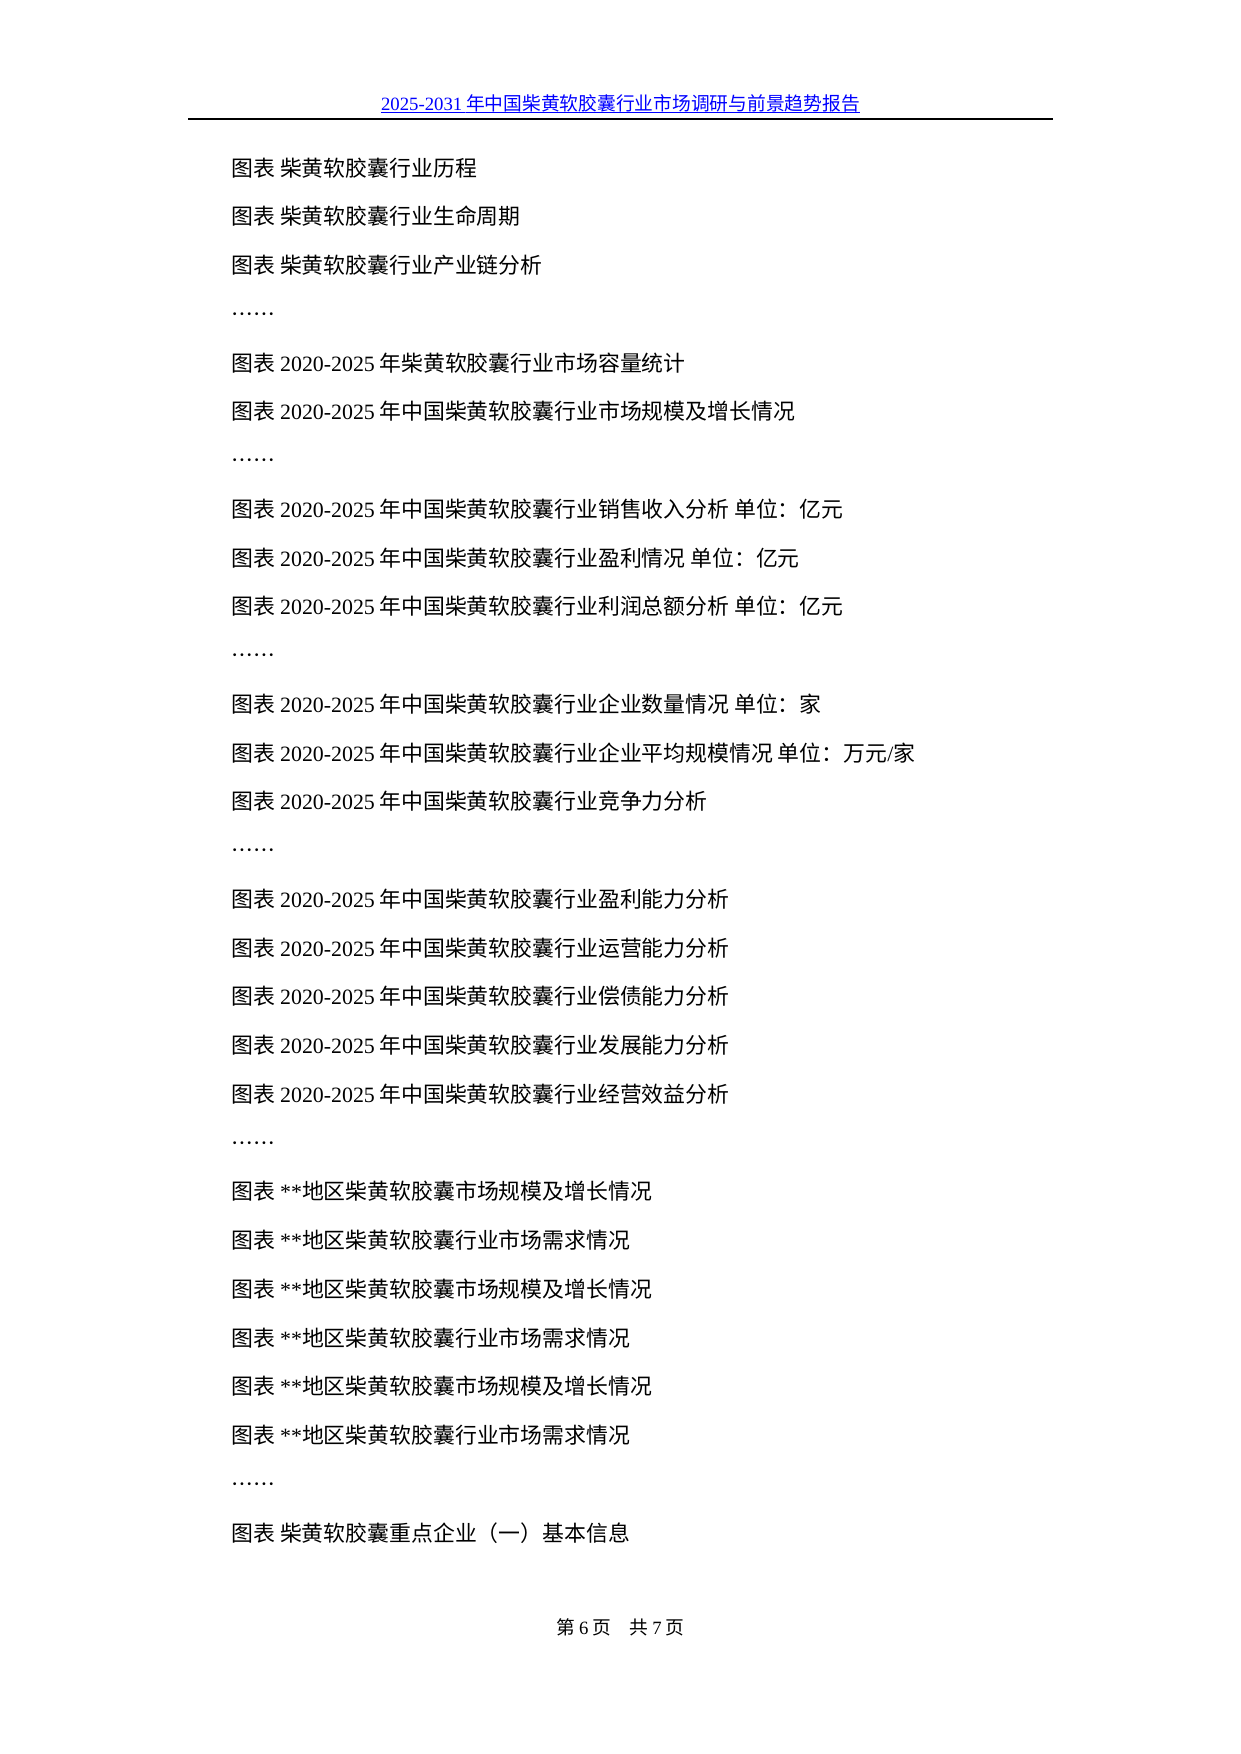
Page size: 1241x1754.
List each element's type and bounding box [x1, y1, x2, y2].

text [187, 150, 1053, 1548]
